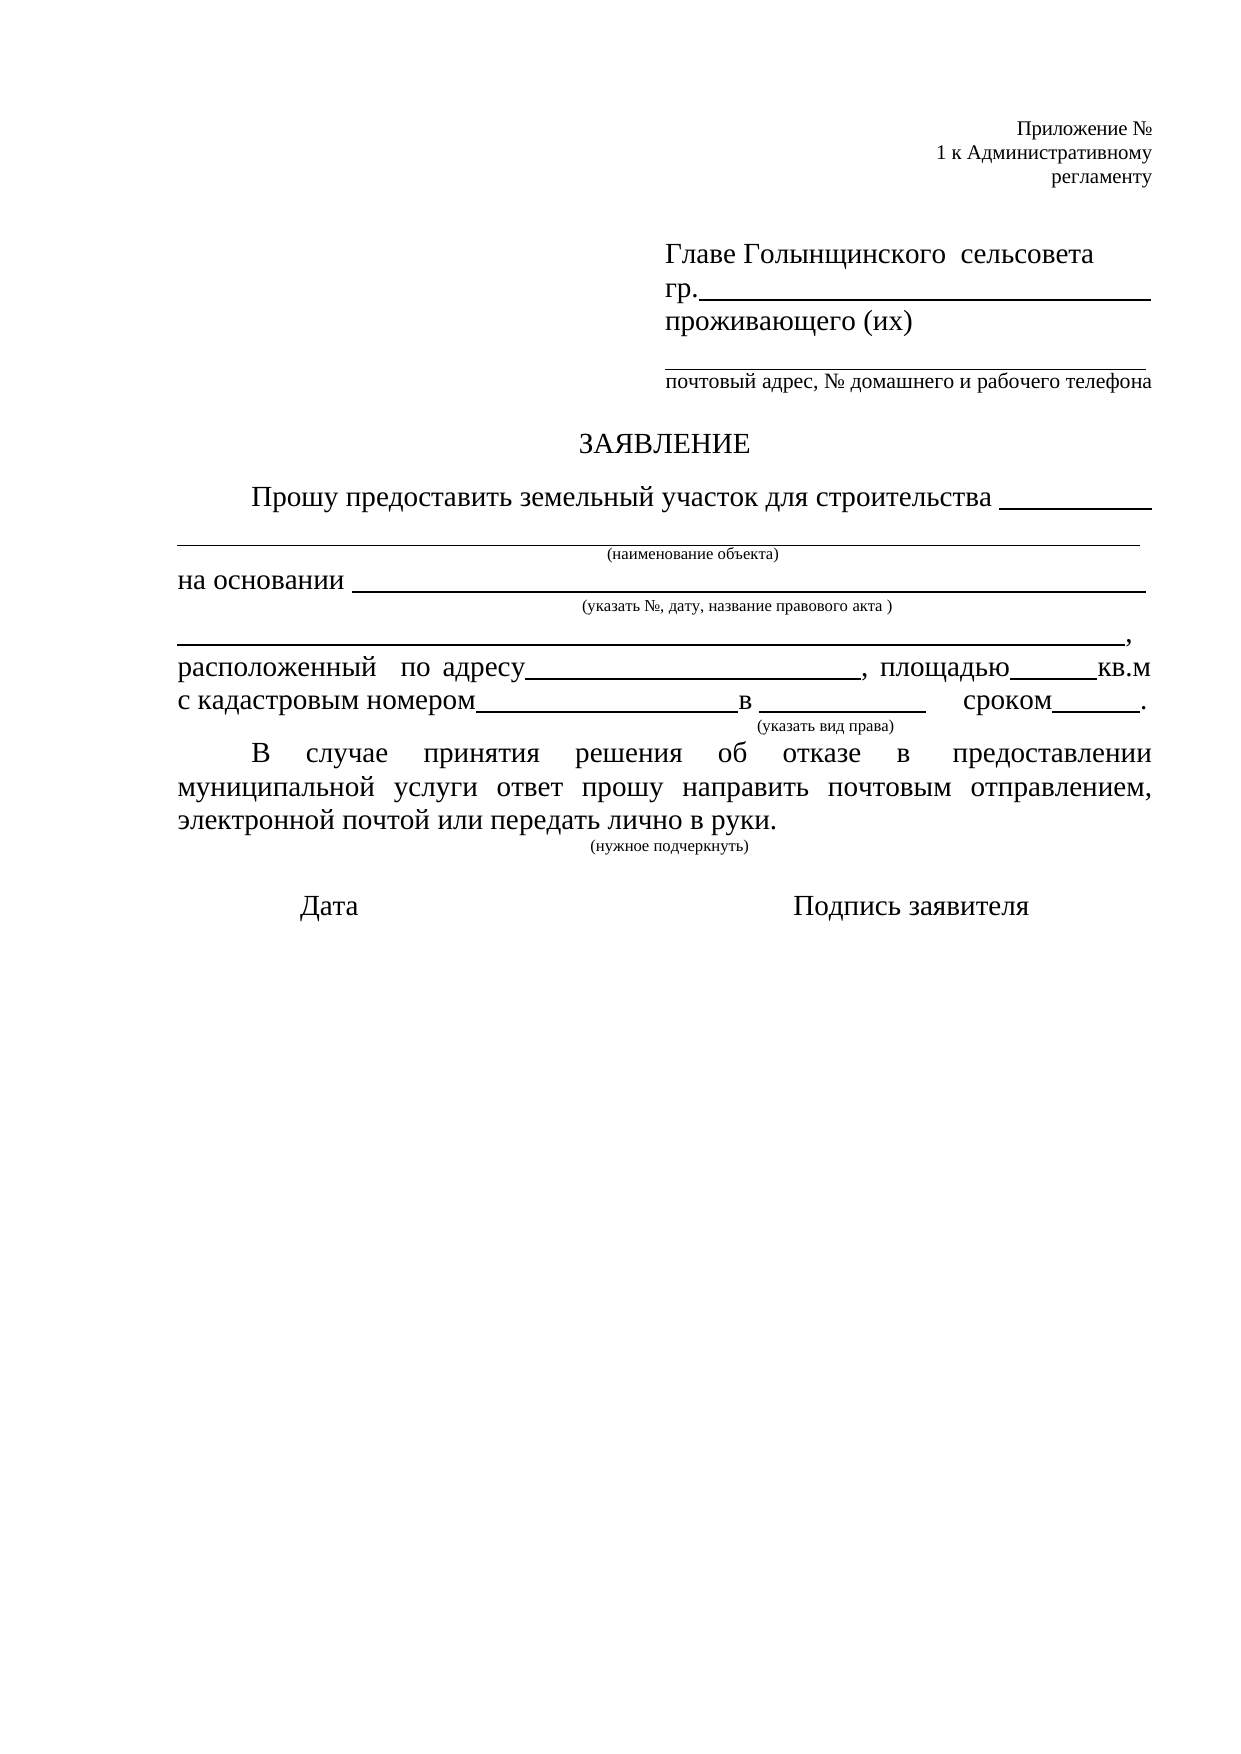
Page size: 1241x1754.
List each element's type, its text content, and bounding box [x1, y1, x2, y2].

text почтовый адрес, № домашнего и рабочего телефона [665, 364, 1163, 393]
text на основании [177, 562, 1163, 596]
text гр. проживающего (их) [665, 270, 1151, 337]
text Приложение № 1 к Административному регламенту [845, 116, 1152, 188]
text ЗАЯВЛЕНИЕ [167, 426, 1162, 460]
text Прошу предоставить земельный участок для строительства [251, 479, 1163, 513]
text (наименование объекта) [223, 541, 1162, 562]
text Дата Подпись заявителя [167, 888, 1162, 922]
text Главе Голынщинского сельсовета [665, 236, 1163, 270]
text (указать вид права) [167, 716, 894, 735]
text сроком . [963, 682, 1163, 716]
text (нужное подчеркнуть) [176, 836, 1162, 855]
text (указать №, дату, название правового акта ) [582, 596, 1163, 615]
text В случае принятия решения об отказе в предоставлении муниципальной услуги ответ прошу направить почтовым отправлением, электронной почтой или передать лично в руки. [177, 735, 1152, 836]
text с кадастровым номером в [177, 682, 930, 716]
text , расположенный по адресу , площадью кв.м [177, 615, 1151, 682]
